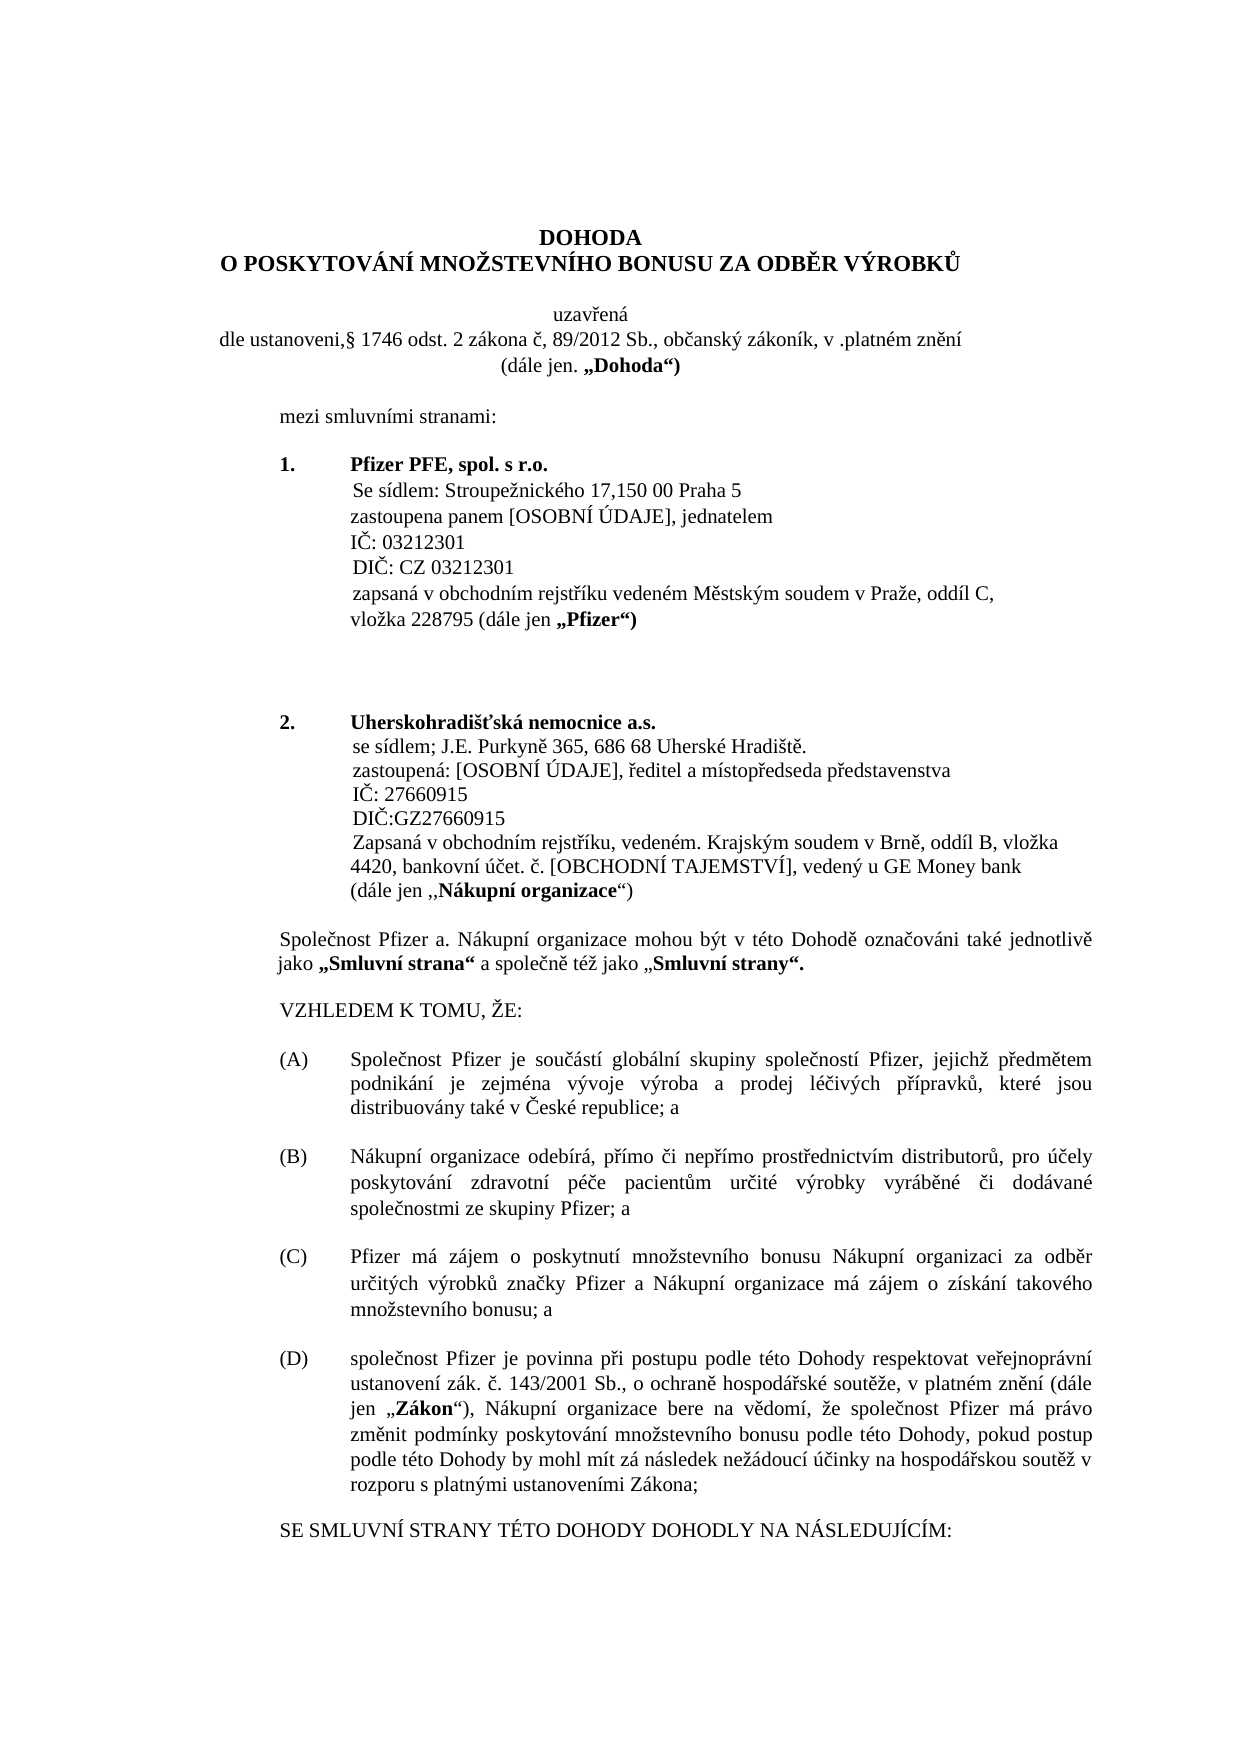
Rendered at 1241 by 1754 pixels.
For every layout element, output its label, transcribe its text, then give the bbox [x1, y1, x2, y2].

text se sídlem; J.E. Purkyně 365, 686 68 Uherské Hradiště. [350, 734, 1093, 758]
text VZHLEDEM K TOMU, ŽE: [279, 998, 1093, 1022]
text DOHODA [177, 224, 1004, 250]
text uzavřená [177, 302, 1004, 326]
text DIČ: CZ 03212301 [350, 555, 1093, 579]
text Společnost Pfizer a. Nákupní organizace mohou být v této Dohodě označováni také jednotlivě jako „Smluvní strana“ a společně též jako „Smluvní strany“. [277, 927, 1093, 975]
list Společnost Pfizer je součástí globální skupiny společností Pfizer, jejichž předmětem podnikání je zejména vývoje výroba a prodej léčivých přípravků, které jsou distribuovány také v České republice; a [279, 1047, 1093, 1119]
text SE SMLUVNÍ STRANY TÉTO DOHODY DOHODLY NA NÁSLEDUJÍCÍM: [279, 1518, 1093, 1542]
text Zapsaná v obchodním rejstříku, vedeném. Krajským soudem v Brně, oddíl B, vložka 4420, bankovní účet. č. [OBCHODNÍ TAJEMSTVÍ], vedený u GE Money bank (dále jen ,,Nákupní organizace“) [350, 830, 1064, 902]
text dle ustanoveni,§ 1746 odst. 2 zákona č, 89/2012 Sb., občanský zákoník, v .platném znění (dále jen. „Dohoda“) [177, 327, 1004, 377]
text zapsaná v obchodním rejstříku vedeném Městským soudem v Praže, oddíl C, vložka 228795 (dále jen „Pfizer“) [350, 581, 1027, 631]
list Pfizer PFE, spol. s r.o. [279, 452, 1093, 476]
list Uherskohradišťská nemocnice a.s. [279, 709, 1093, 734]
text O POSKYTOVÁNÍ MNOŽSTEVNÍHO BONUSU ZA ODBĚR VÝROBKŮ [177, 250, 1004, 277]
text DIČ:GZ27660915 [350, 806, 1093, 830]
text Se sídlem: Stroupežnického 17,150 00 Praha 5 zastoupena panem [OSOBNÍ ÚDAJE], jednatelem IČ: 03212301 [350, 478, 841, 554]
list Nákupní organizace odebírá, přímo či nepřímo prostřednictvím distributorů, pro účely poskytování zdravotní péče pacientům určité výrobky vyráběné či dodávané společnostmi ze skupiny Pfizer; a [279, 1144, 1093, 1220]
text (D) společnost Pfizer je povinna při postupu podle této Dohody respektovat veřejnoprávní ustanovení zák. č. 143/2001 Sb., o ochraně hospodářské soutěže, v platném znění (dále jen „Zákon“), Nákupní organizace bere na vědomí, že společnost Pfizer má právo změnit podmínky poskytování množstevního bonusu podle této Dohody, pokud postup podle této Dohody by mohl mít zá následek nežádoucí účinky na hospodářskou soutěž v rozporu s platnými ustanoveními Zákona; [279, 1346, 1093, 1496]
list Pfizer má zájem o poskytnutí množstevního bonusu Nákupní organizaci za odběr určitých výrobků značky Pfizer a Nákupní organizace má zájem o získání takového množstevního bonusu; a [279, 1244, 1093, 1321]
text zastoupená: [OSOBNÍ ÚDAJE], ředitel a místopředseda představenstva [350, 758, 1093, 782]
text mezi smluvními stranami: [279, 404, 1093, 428]
text IČ: 27660915 [350, 782, 1093, 806]
